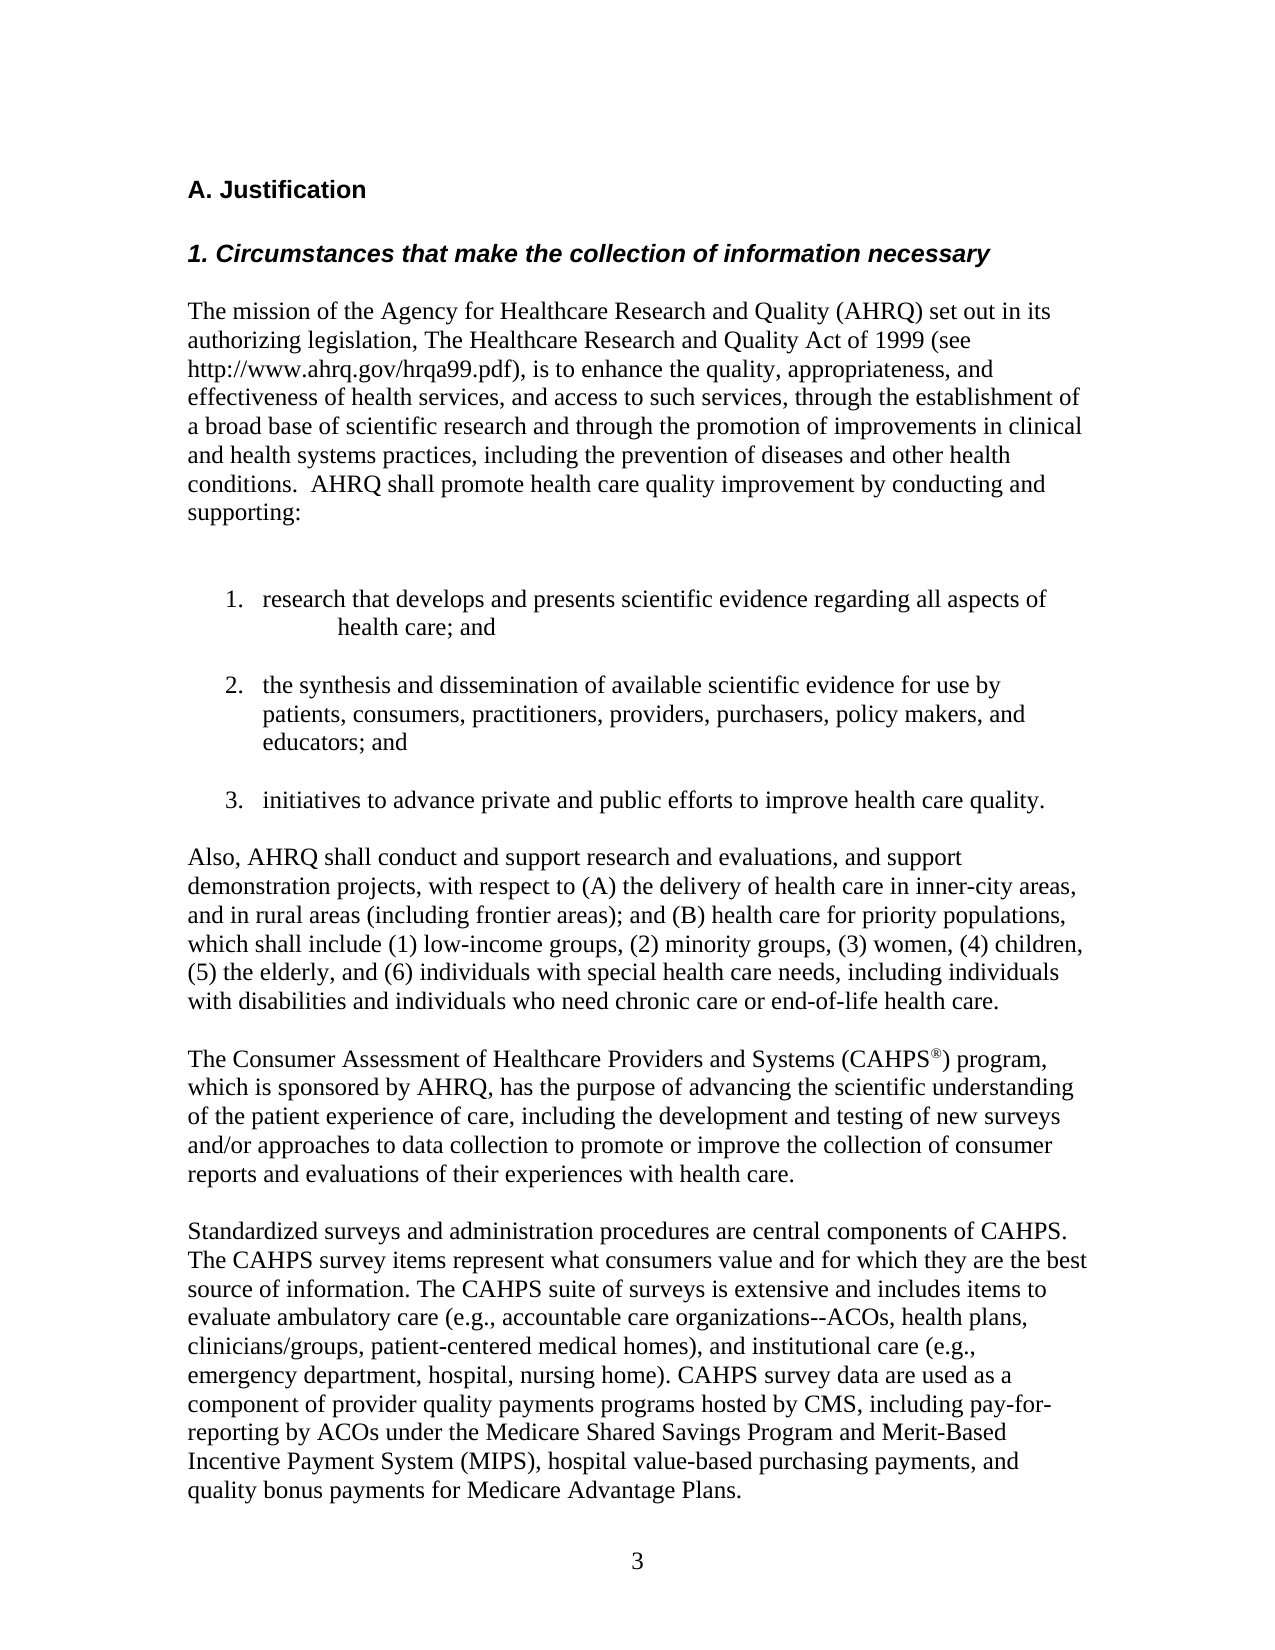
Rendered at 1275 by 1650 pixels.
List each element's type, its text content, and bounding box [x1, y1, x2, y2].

text Standardized surveys and administration procedures are central components of CAHPS. The CAHPS survey items represent what consumers value and for which they are the best source of information. The CAHPS suite of surveys is extensive and includes items to evaluate ambulatory care (e.g., accountable care organizations--ACOs, health plans, clinicians/groups, patient-centered medical homes), and institutional care (e.g., emergency department, hospital, nursing home). CAHPS survey data are used as a component of provider quality payments programs hosted by CMS, including pay-for-reporting by ACOs under the Medicare Shared Savings Program and Merit-Based Incentive Payment System (MIPS), hospital value-based purchasing payments, and quality bonus payments for Medicare Advantage Plans. [187, 1216, 1087, 1504]
text 3. initiatives to advance private and public efforts to improve health care quality. [225, 785, 1087, 814]
text The mission of the Agency for Healthcare Research and Quality (AHRQ) set out in its authorizing legislation, The Healthcare Research and Quality Act of 1999 (see http://www.ahrq.gov/hrqa99.pdf), is to enhance the quality, appropriateness, and effectiveness of health services, and access to such services, through the establishment of a broad base of scientific research and through the promotion of improvements in clinical and health systems practices, including the prevention of diseases and other health conditions. AHRQ shall promote health care quality improvement by conducting and supporting: [187, 296, 1087, 526]
text The Consumer Assessment of Healthcare Providers and Systems (CAHPS) program, which is sponsored by AHRQ, has the purpose of advancing the scientific understanding of the patient experience of care, including the development and testing of new surveys and/or approaches to data collection to promote or improve the collection of consumer reports and evaluations of their experiences with health care. [187, 1044, 1087, 1187]
subtitle 1. Circumstances that make the collection of information necessary [187, 239, 1087, 267]
text 2. the synthesis and dissemination of available scientific evidence for use by patients, consumers, practitioners, providers, purchasers, policy makers, and educators; and [225, 670, 1087, 756]
text Also, AHRQ shall conduct and support research and evaluations, and support demonstration projects, with respect to (A) the delivery of health care in inner-city areas, and in rural areas (including frontier areas); and (B) health care for priority populations, which shall include (1) low-income groups, (2) minority groups, (3) women, (4) children, (5) the elderly, and (6) individuals with special health care needs, including individuals with disabilities and individuals who need chronic care or end-of-life health care. [187, 842, 1087, 1015]
text 1. research that develops and presents scientific evidence regarding all aspects of health care; and [225, 584, 1087, 641]
subtitle A. Justification [187, 175, 1087, 204]
